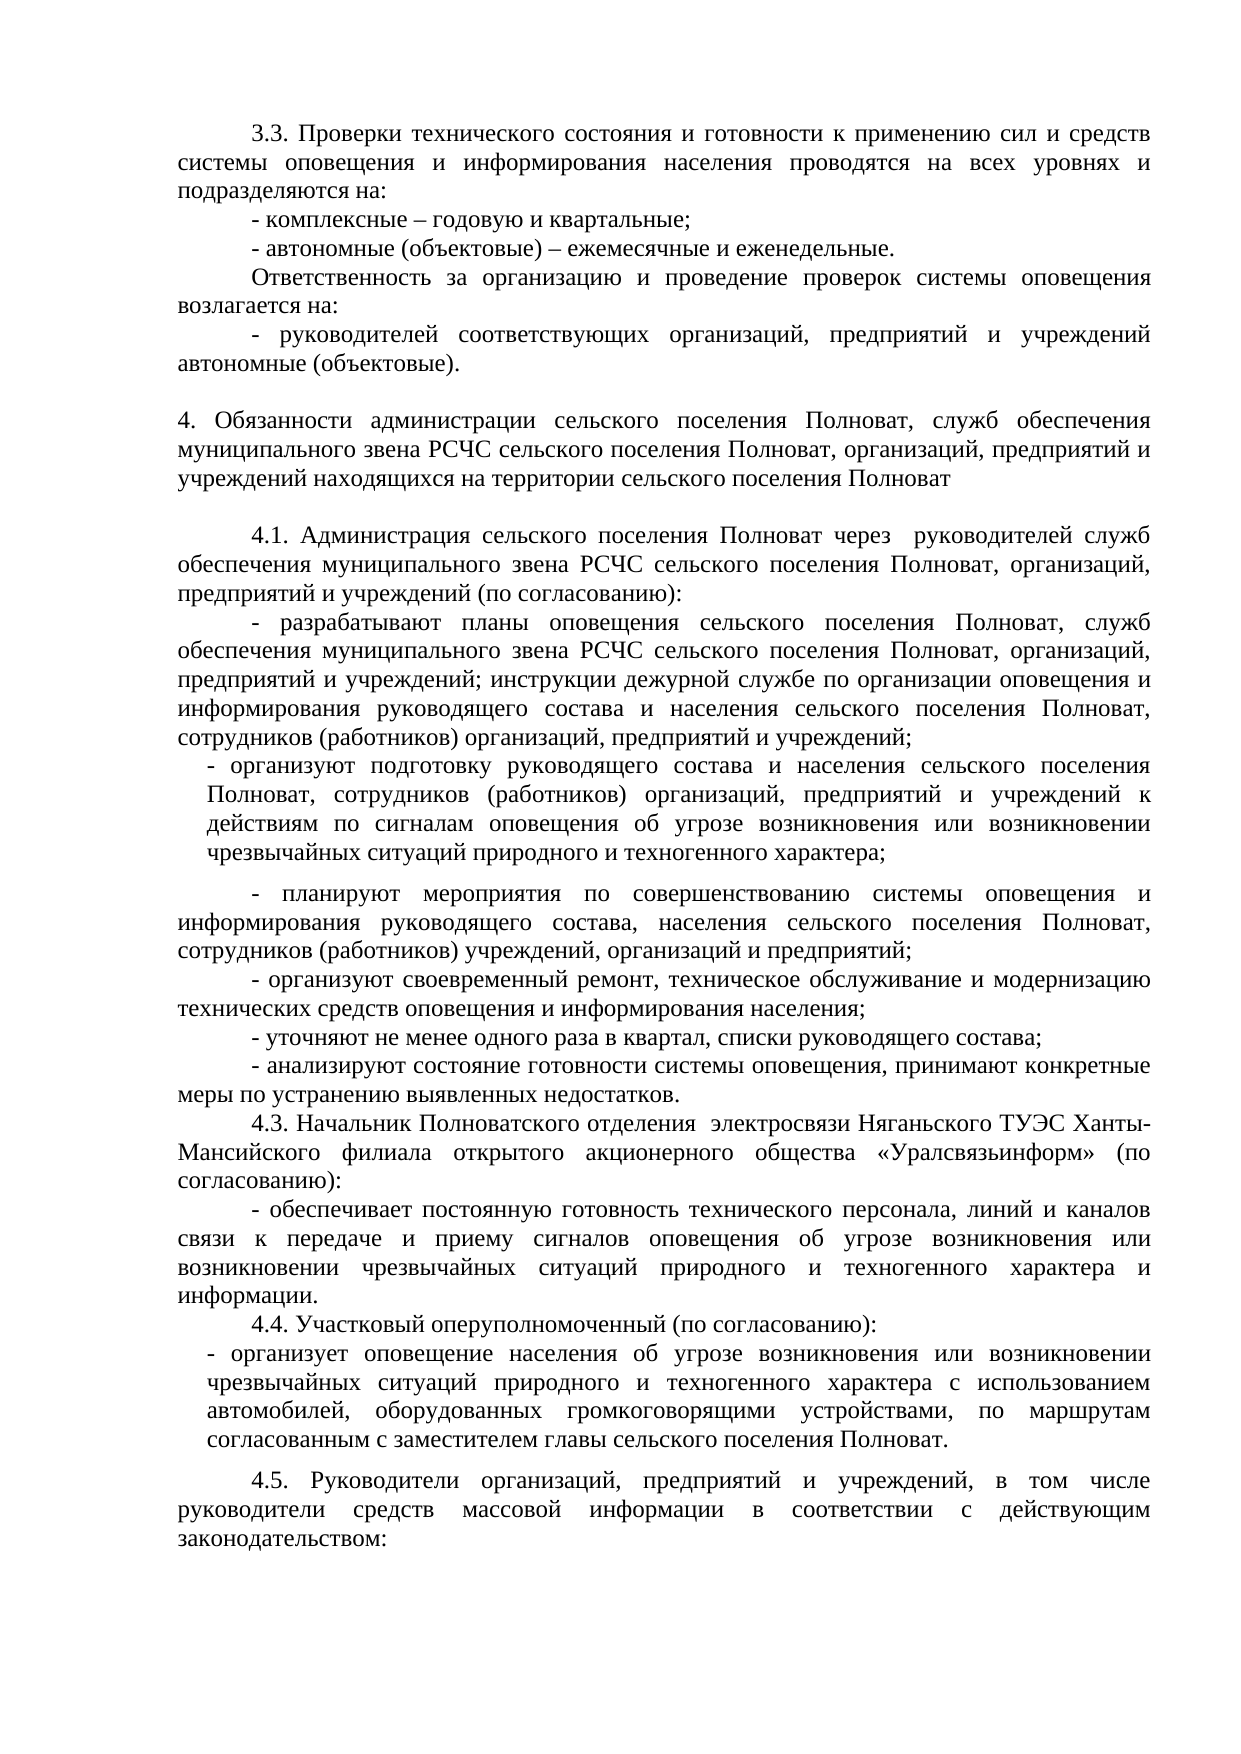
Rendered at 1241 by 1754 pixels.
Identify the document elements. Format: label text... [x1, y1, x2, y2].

text Ответственность за организацию и проведение проверок системы оповещения возлагается на: [177, 262, 1152, 319]
text - автономные (объектовые) – ежемесячные и еженедельные. [177, 233, 1152, 262]
text - организуют своевременный ремонт, техническое обслуживание и модернизацию технических средств оповещения и информирования населения; [177, 964, 1152, 1022]
text - разрабатывают планы оповещения сельского поселения Полноват, служб обеспечения муниципального звена РСЧС сельского поселения Полноват, организаций, предприятий и учреждений; инструкции дежурной службе по организации оповещения и информирования руководящего состава и населения сельского поселения Полноват, сотрудников (работников) организаций, предприятий и учреждений; [177, 607, 1152, 751]
text 3.3. Проверки технического состояния и готовности к применению сил и средств системы оповещения и информирования населения проводятся на всех уровнях и подразделяются на: [177, 118, 1152, 204]
text - руководителей соответствующих организаций, предприятий и учреждений автономные (объектовые). [177, 319, 1152, 377]
text 4. Обязанности администрации сельского поселения Полноват, служб обеспечения муниципального звена РСЧС сельского поселения Полноват, организаций, предприятий и учреждений находящихся на территории сельского поселения Полноват [177, 406, 1152, 492]
text 4.5. Руководители организаций, предприятий и учреждений, в том числе руководители средств массовой информации в соответствии с действующим законодательством: [177, 1466, 1152, 1552]
text - уточняют не менее одного раза в квартал, списки руководящего состава; [177, 1022, 1152, 1051]
text - обеспечивает постоянную готовность технического персонала, линий и каналов связи к передаче и приему сигналов оповещения об угрозе возникновения или возникновении чрезвычайных ситуаций природного и техногенного характера и информации. [177, 1194, 1152, 1309]
text - организуют подготовку руководящего состава и населения сельского поселения Полноват, сотрудников (работников) организаций, предприятий и учреждений к действиям по сигналам оповещения об угрозе возникновения или возникновении чрезвычайных ситуаций природного и техногенного характера; [207, 751, 1152, 866]
text - анализируют состояние готовности системы оповещения, принимают конкретные меры по устранению выявленных недостатков. [177, 1051, 1152, 1108]
text - организует оповещение населения об угрозе возникновения или возникновении чрезвычайных ситуаций природного и техногенного характера с использованием автомобилей, оборудованных громкоговорящими устройствами, по маршрутам согласованным с заместителем главы сельского поселения Полноват. [207, 1338, 1152, 1453]
text - планируют мероприятия по совершенствованию системы оповещения и информирования руководящего состава, населения сельского поселения Полноват, сотрудников (работников) учреждений, организаций и предприятий; [177, 878, 1152, 964]
text - комплексные – годовую и квартальные; [177, 204, 1152, 233]
text 4.4. Участковый оперуполномоченный (по согласованию): [177, 1309, 1152, 1338]
text 4.3. Начальник Полноватского отделения электросвязи Няганьского ТУЭС Ханты-Мансийского филиала открытого акционерного общества «Уралсвязьинформ» (по согласованию): [177, 1108, 1152, 1194]
text 4.1. Администрация сельского поселения Полноват через руководителей служб обеспечения муниципального звена РСЧС сельского поселения Полноват, организаций, предприятий и учреждений (по согласованию): [177, 521, 1152, 607]
